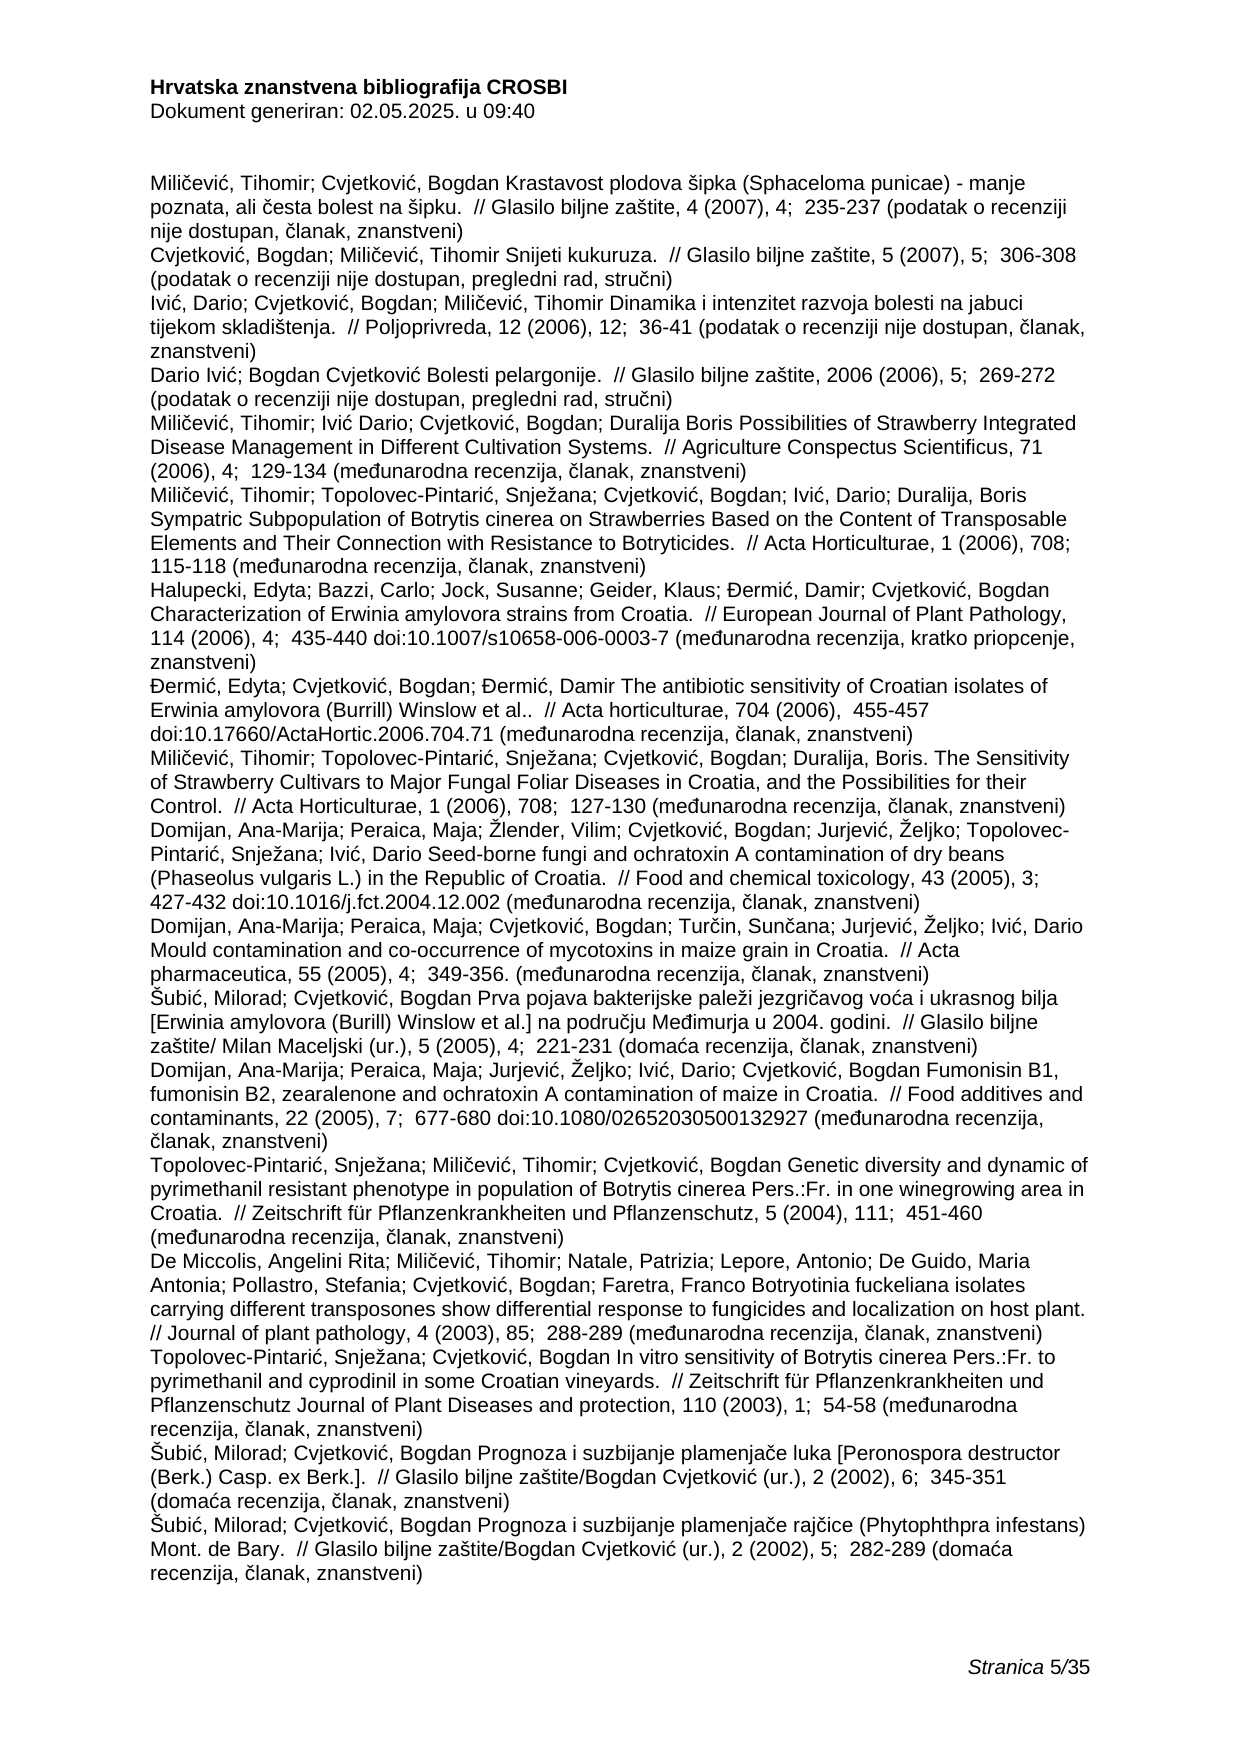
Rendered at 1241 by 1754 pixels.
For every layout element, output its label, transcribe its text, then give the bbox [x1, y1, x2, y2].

text Dario Ivić; Bogdan Cvjetković [150, 363, 1090, 411]
text Topolovec-Pintarić, Snježana; Miličević, Tihomir; Cvjetković, Bogdan [150, 1153, 1090, 1249]
text Đermić, Edyta; Cvjetković, Bogdan; Đermić, Damir [150, 674, 1090, 746]
text Topolovec-Pintarić, Snježana; Cvjetković, Bogdan [150, 1345, 1090, 1441]
text Miličević, Tihomir; Topolovec-Pintarić, Snježana; Cvjetković, Bogdan; Duralija, Boris. [150, 746, 1090, 818]
text Domijan, Ana-Marija; Peraica, Maja; Žlender, Vilim; Cvjetković, Bogdan; Jurjević, Željko; Topolovec-Pintarić, Snježana; Ivić, Dario [150, 818, 1090, 914]
text Domijan, Ana-Marija; Peraica, Maja; Jurjević, Željko; Ivić, Dario; Cvjetković, Bogdan [150, 1057, 1090, 1153]
text De Miccolis, Angelini Rita; Miličević, Tihomir; Natale, Patrizia; Lepore, Antonio; De Guido, Maria Antonia; Pollastro, Stefania; Cvjetković, Bogdan; Faretra, Franco [150, 1249, 1090, 1345]
text Ivić, Dario; Cvjetković, Bogdan; Miličević, Tihomir [150, 291, 1090, 363]
text Miličević, Tihomir; Ivić Dario; Cvjetković, Bogdan; Duralija Boris [150, 411, 1090, 482]
text Šubić, Milorad; Cvjetković, Bogdan [150, 1513, 1090, 1584]
text Miličević, Tihomir; Cvjetković, Bogdan [150, 171, 1090, 243]
text Šubić, Milorad; Cvjetković, Bogdan [150, 1441, 1090, 1513]
text Domijan, Ana-Marija; Peraica, Maja; Cvjetković, Bogdan; Turčin, Sunčana; Jurjević, Željko; Ivić, Dario [150, 914, 1090, 986]
text Halupecki, Edyta; Bazzi, Carlo; Jock, Susanne; Geider, Klaus; Đermić, Damir; Cvjetković, Bogdan [150, 578, 1090, 674]
text Cvjetković, Bogdan; Miličević, Tihomir [150, 243, 1090, 291]
text Miličević, Tihomir; Topolovec-Pintarić, Snježana; Cvjetković, Bogdan; Ivić, Dario; Duralija, Boris [150, 482, 1090, 578]
text Šubić, Milorad; Cvjetković, Bogdan [150, 986, 1090, 1057]
